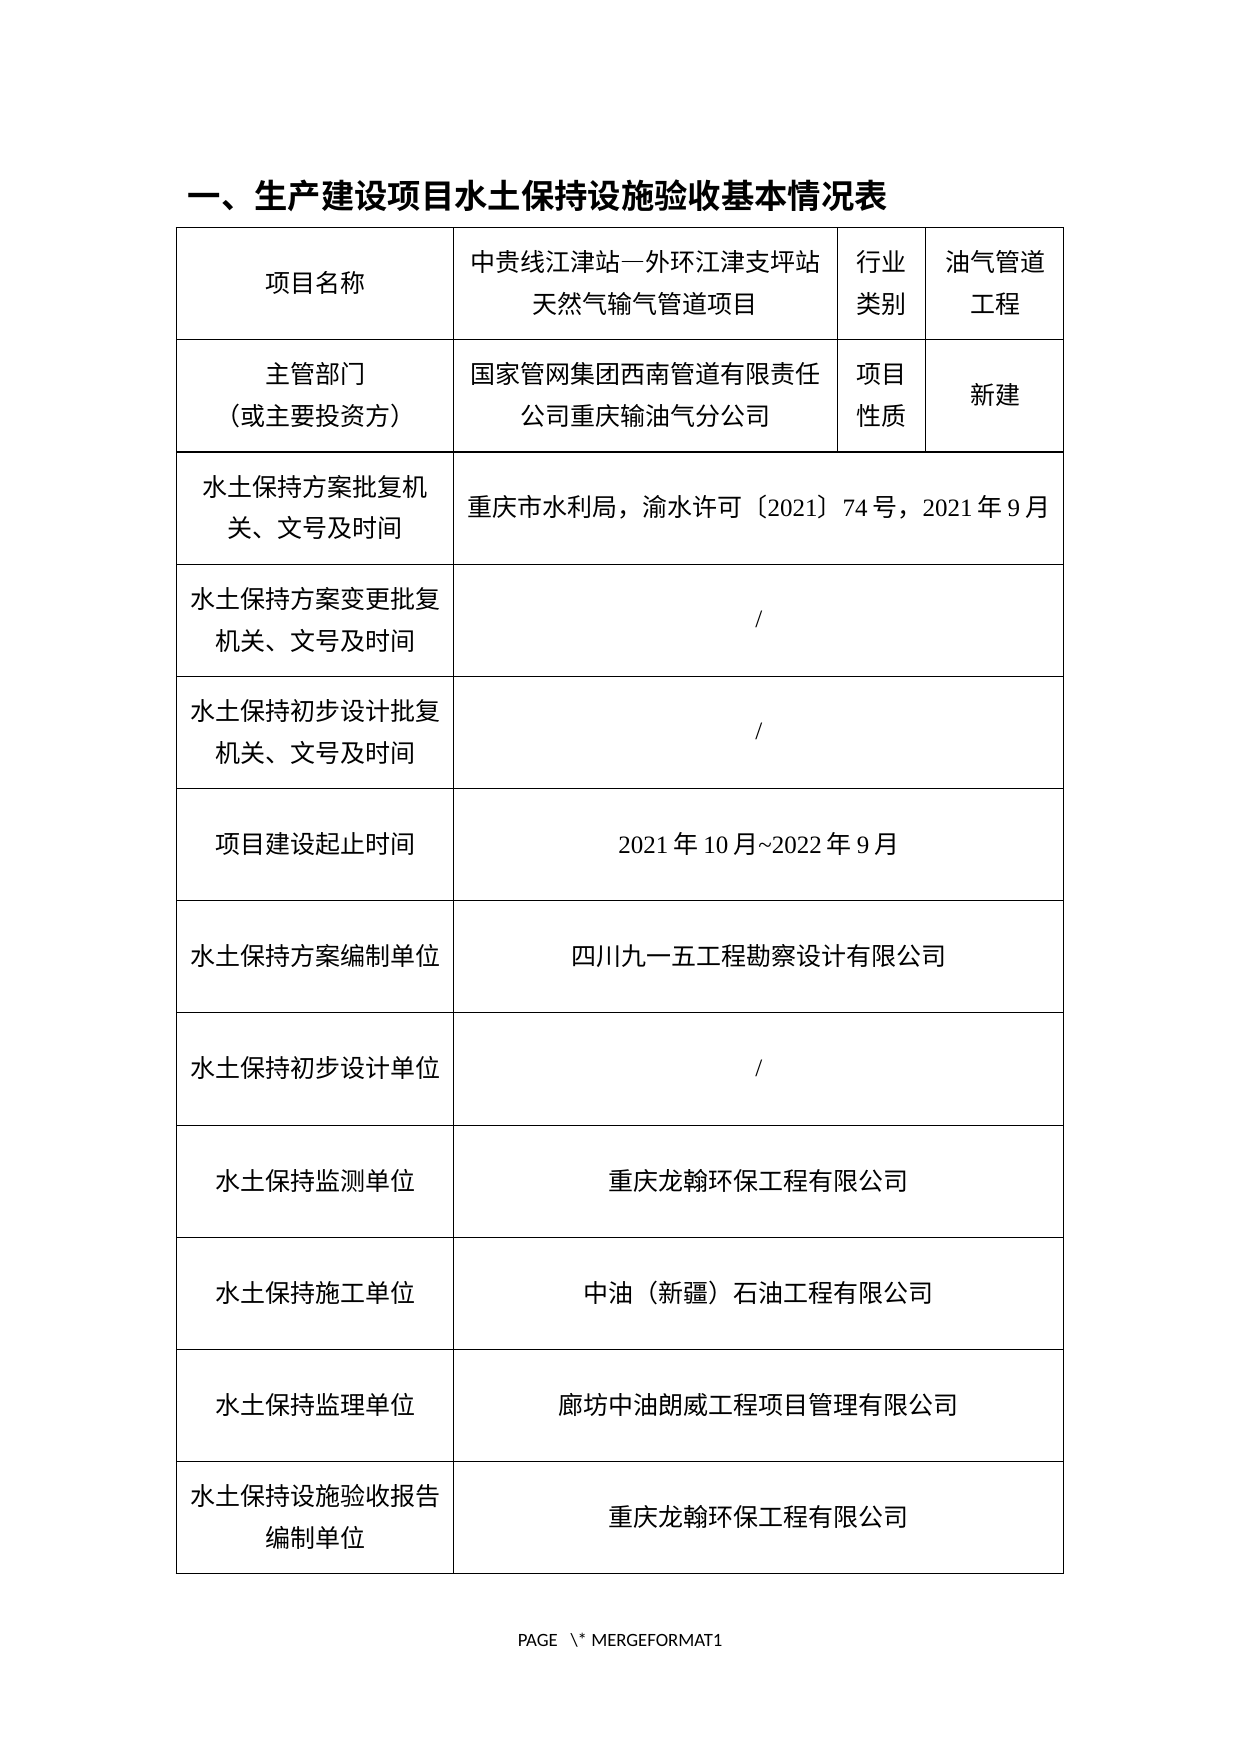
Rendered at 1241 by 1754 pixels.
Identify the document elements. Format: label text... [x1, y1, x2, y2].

table_cell 水土保持方案批复机关、文号及时间 [177, 453, 453, 563]
text 一、生产建设项目水土保持设施验收基本情况表 [187, 162, 1053, 227]
table_cell 水土保持方案编制单位 [177, 901, 453, 1012]
table_cell 项目建设起止时间 [177, 789, 453, 900]
table_cell / [454, 1013, 1063, 1124]
table_header 油气管道工程 [926, 228, 1063, 339]
table_cell 水土保持施工单位 [177, 1238, 453, 1349]
table_cell 重庆市水利局，渝水许可〔2021〕74号，2021年9月 [454, 453, 1063, 563]
table_cell 水土保持设施验收报告编制单位 [177, 1462, 453, 1573]
table_cell 国家管网集团西南管道有限责任公司重庆输油气分公司 [454, 340, 837, 451]
table_cell 重庆龙翰环保工程有限公司 [454, 1126, 1063, 1237]
table_cell 中油（新疆）石油工程有限公司 [454, 1238, 1063, 1349]
table_cell 水土保持监理单位 [177, 1350, 453, 1461]
table_cell / [454, 565, 1063, 676]
table_header 行业类别 [838, 228, 925, 339]
table_cell 水土保持方案变更批复机关、文号及时间 [177, 565, 453, 676]
table_cell 新建 [926, 340, 1063, 451]
table_cell 廊坊中油朗威工程项目管理有限公司 [454, 1350, 1063, 1461]
table_header 中贵线江津站—外环江津支坪站天然气输气管道项目 [454, 228, 837, 339]
table_header 项目名称 [177, 228, 453, 339]
table_cell 四川九一五工程勘察设计有限公司 [454, 901, 1063, 1012]
table_cell 水土保持监测单位 [177, 1126, 453, 1237]
table_cell 水土保持初步设计单位 [177, 1013, 453, 1124]
table_cell 项目性质 [838, 340, 925, 451]
table_cell 2021年10月~2022年9月 [454, 789, 1063, 900]
table_cell / [454, 677, 1063, 788]
table_cell 主管部门 （或主要投资方） [177, 340, 453, 451]
table_cell 水土保持初步设计批复机关、文号及时间 [177, 677, 453, 788]
table_cell 重庆龙翰环保工程有限公司 [454, 1462, 1063, 1573]
